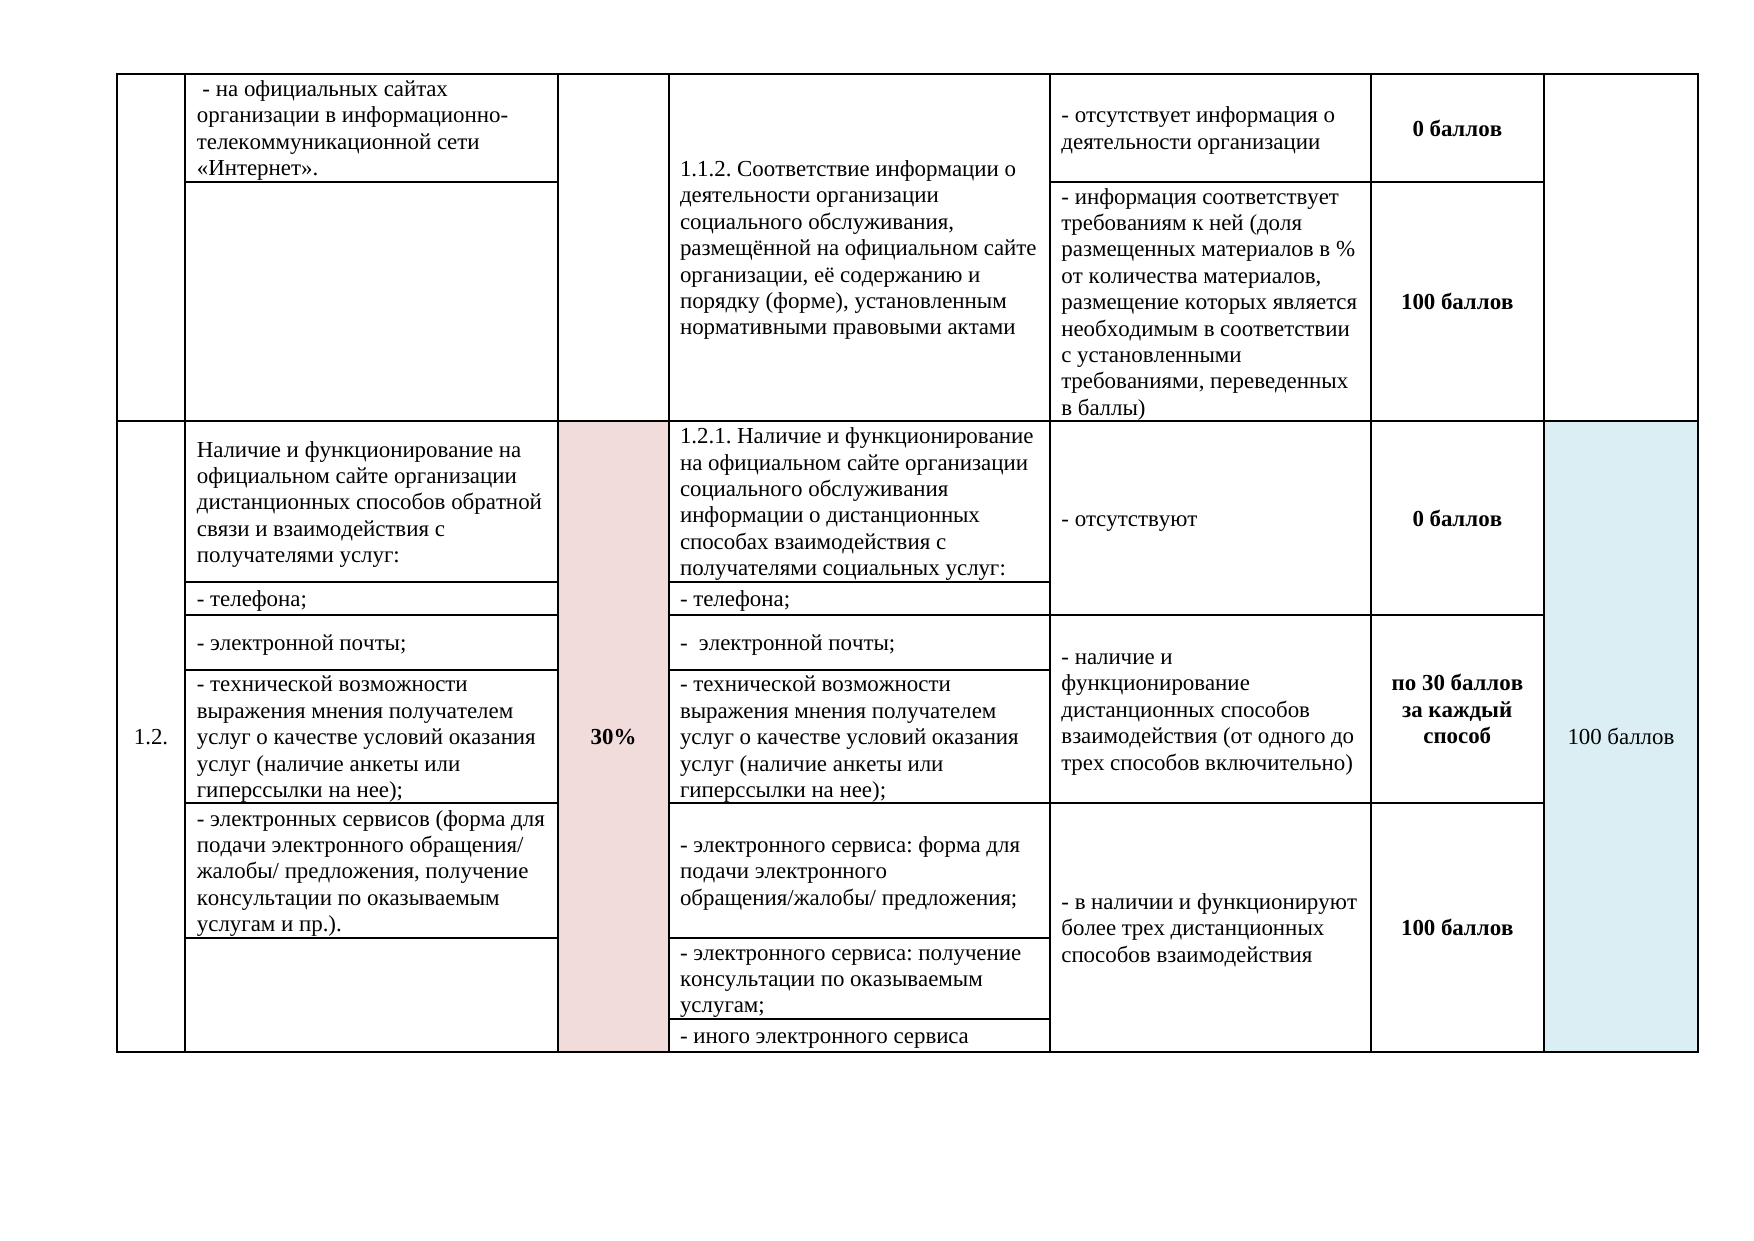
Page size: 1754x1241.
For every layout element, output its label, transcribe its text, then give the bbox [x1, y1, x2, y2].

table_cell - электронных сервисов (форма для подачи электронного обращения/ жалобы/ предложения, получение консультации по оказываемым услугам и пр.). [186, 804, 557, 937]
table_cell 100 баллов [1372, 804, 1543, 1051]
table_cell - телефона; [186, 583, 557, 614]
table_cell 0 баллов [1372, 75, 1543, 181]
table_cell - технической возможности выражения мнения получателем услуг о качестве условий оказания услуг (наличие анкеты или гиперссылки на нее); [670, 671, 1049, 802]
table_cell - иного электронного сервиса [670, 1020, 1049, 1051]
table_cell - отсутствует информация о деятельности организации [1051, 75, 1370, 181]
table_cell 0 баллов [1372, 422, 1543, 614]
table_cell Наличие и функционирование на официальном сайте организации дистанционных способов обратной связи и взаимодействия с получателями услуг: [186, 422, 557, 581]
table_cell 100 баллов [1545, 422, 1697, 1051]
table_cell 1.2.1. Наличие и функционирование на официальном сайте организации социального обслуживания информации о дистанционных способах взаимодействия с получателями социальных услуг: [670, 422, 1049, 581]
table_cell 30% [559, 422, 668, 1051]
table_cell - электронного сервиса: получение консультации по оказываемым услугам; [670, 939, 1049, 1018]
table_cell [186, 939, 557, 1051]
table_cell - электронного сервиса: форма для подачи электронного обращения/жалобы/ предложения; [670, 804, 1049, 937]
table_cell [186, 183, 557, 420]
table_cell - информация соответствует требованиям к ней (доля размещенных материалов в % от количества материалов, размещение которых является необходимым в соответствии с установленными требованиями, переведенных в баллы) [1051, 183, 1370, 420]
table_cell - отсутствуют [1051, 422, 1370, 614]
table_cell - в наличии и функционируют более трех дистанционных способов взаимодействия [1051, 804, 1370, 1051]
table_cell - электронной почты; [670, 616, 1049, 668]
table_cell - телефона; [670, 583, 1049, 614]
table_cell 1.2. [118, 422, 184, 1051]
table_cell по 30 баллов за каждый способ [1372, 616, 1543, 802]
table_cell 100 баллов [1372, 183, 1543, 420]
table_cell - на официальных сайтах организации в информационно-телекоммуникационной сети «Интернет». [186, 75, 557, 181]
table_cell - технической возможности выражения мнения получателем услуг о качестве условий оказания услуг (наличие анкеты или гиперссылки на нее); [186, 671, 557, 802]
table_cell 1.1.2. Соответствие информации о деятельности организации социального обслуживания, размещённой на официальном сайте организации, её содержанию и порядку (форме), установленным нормативными правовыми актами [670, 75, 1049, 420]
table_cell - электронной почты; [186, 616, 557, 668]
table_cell - наличие и функционирование дистанционных способов взаимодействия (от одного до трех способов включительно) [1051, 616, 1370, 802]
